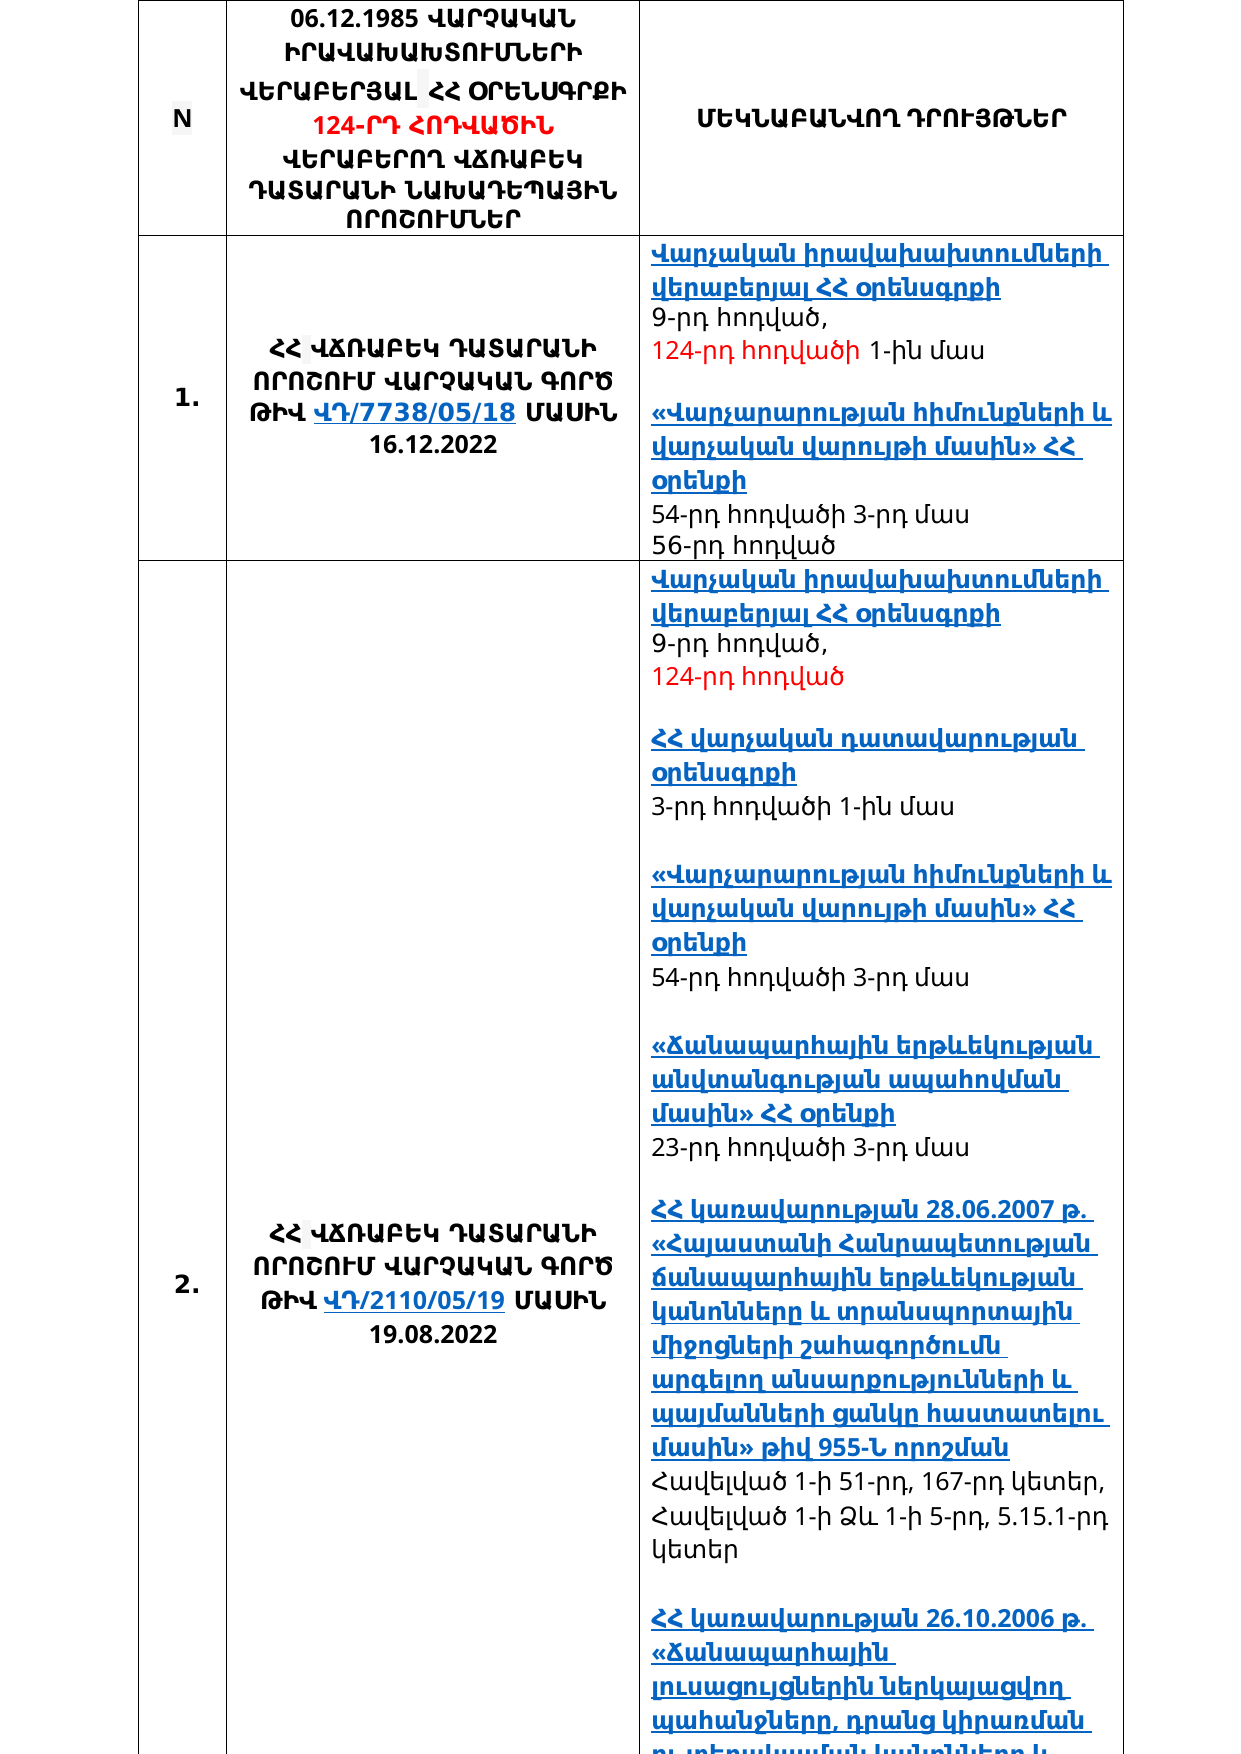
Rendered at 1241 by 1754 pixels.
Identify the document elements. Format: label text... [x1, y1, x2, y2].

table_header 06.12.1985 ՎԱՐՉԱԿԱՆ ԻՐԱՎԱԽԱԽՏՈՒՄՆԵՐԻ ՎԵՐԱԲԵՐՅԱԼ ՀՀ ՕՐԵՆՍԳՐՔԻ 124-ՐԴ ՀՈԴՎԱԾԻՆ ՎԵՐԱԲԵՐՈՂ ՎՃՌԱԲԵԿ ԴԱՏԱՐԱՆԻ ՆԱԽԱԴԵՊԱՅԻՆ ՈՐՈՇՈՒՄՆԵՐ [227, 1, 639, 234]
table_cell [139, 236, 226, 560]
table_cell ՀՀ ՎՃՌԱԲԵԿ ԴԱՏԱՐԱՆԻ ՈՐՈՇՈՒՄ ՎԱՐՉԱԿԱՆ ԳՈՐԾ ԹԻՎ ՎԴ/2110/05/19 ՄԱՍԻՆ 19.08.2022 [227, 561, 639, 1754]
table_cell ՀՀ ՎՃՌԱԲԵԿ ԴԱՏԱՐԱՆԻ ՈՐՈՇՈՒՄ ՎԱՐՉԱԿԱՆ ԳՈՐԾ ԹԻՎ ՎԴ/7738/05/18 ՄԱՍԻՆ 16.12.2022 [227, 236, 639, 560]
table_header N [139, 1, 226, 234]
table_header ՄԵԿՆԱԲԱՆՎՈՂ ԴՐՈՒՅԹՆԵՐ [640, 1, 1123, 234]
table_cell Վարչական իրավախախտումների վերաբերյալ ՀՀ օրենսգրքի 9-րդ հոդված, 124-րդ հոդված ՀՀ վարչական դատավարության օրենսգրքի 3-րդ հոդվածի 1-ին մաս «Վարչարարության հիմունքների և վարչական վարույթի մասին» ՀՀ օրենքի 54-րդ հոդվածի 3-րդ մաս «Ճանապարհային երթևեկության անվտանգության ապահովման մասին» ՀՀ օրենքի 23-րդ հոդվածի 3-րդ մաս ՀՀ կառավարության 28.06.2007 թ. «Հայաստանի Հանրապետության ճանապարհային երթևեկության կանոնները և տրանսպորտային միջոցների շահագործումն արգելող անսարքությունների և պայմանների ցանկը հաստատելու մասին» թիվ 955-Ն որոշման Հավելված 1-ի 51-րդ, 167-րդ կետեր, Հավելված 1-ի Ձև 1-ի 5-րդ, 5.15.1-րդ կետեր ՀՀ կառավարության 26.10.2006 թ. «Ճանապարհային լուսացույցներին ներկայացվող պահանջները, դրանց կիրառման ու տեղակայման կանոնները և ճանապարհային նշաններին ներկայացվող պահանջները, դրանց կիրառման ու տեղակայման կանոնները հաստատելու մասին» թիվ 1699-Ն որոշման Հավելված 3-ի 5-րդ, 7-րդ կետեր [640, 561, 1123, 1754]
table_cell Վարչական իրավախախտումների վերաբերյալ ՀՀ օրենսգրքի 9-րդ հոդված, 124-րդ հոդվածի 1-ին մաս «Վարչարարության հիմունքների և վարչական վարույթի մասին» ՀՀ օրենքի 54-րդ հոդվածի 3-րդ մաս 56-րդ հոդված [640, 236, 1123, 560]
table_cell [139, 561, 226, 1754]
